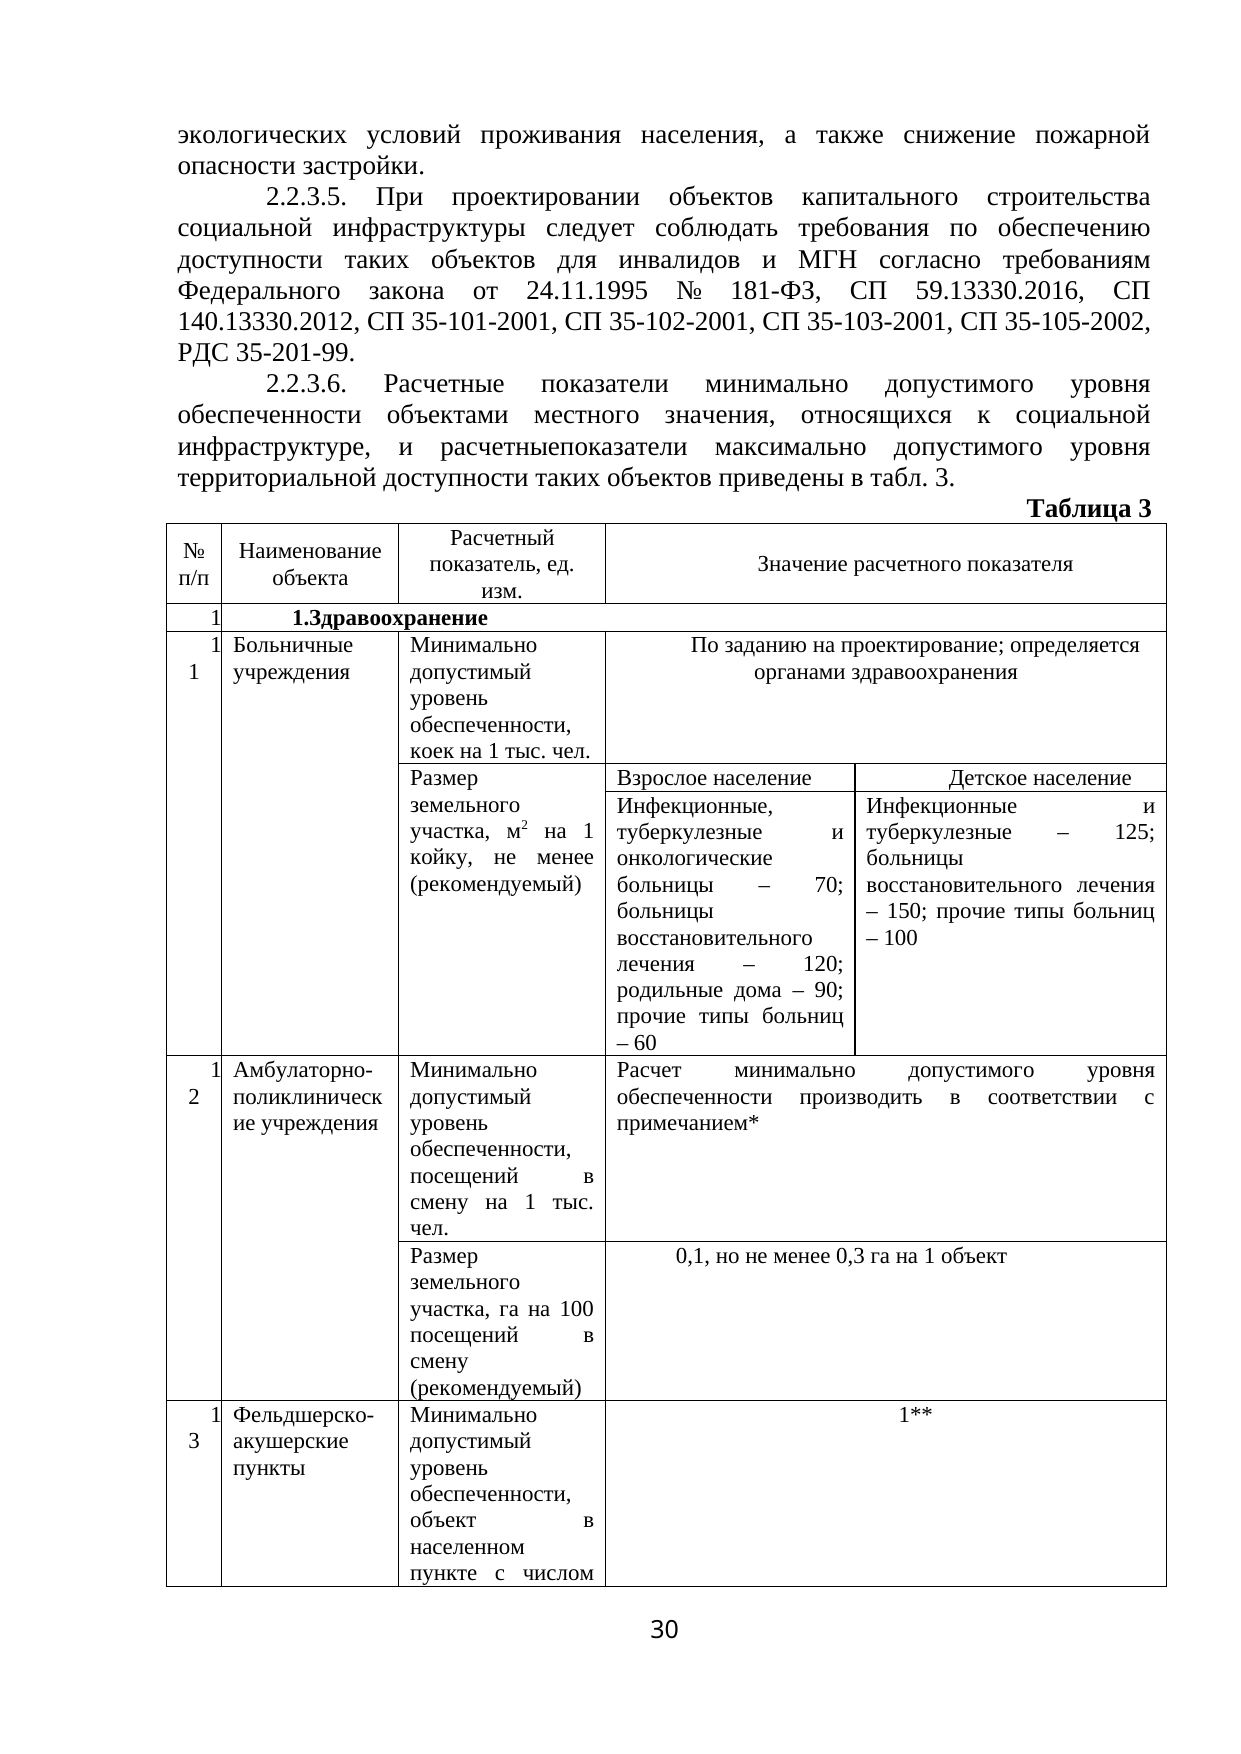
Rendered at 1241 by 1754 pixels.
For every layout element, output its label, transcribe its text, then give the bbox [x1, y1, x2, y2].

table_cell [222, 1401, 398, 1586]
table_cell 1** [606, 1401, 1166, 1586]
table_header Расчетный показатель, ед. изм. [399, 524, 605, 603]
table_cell Детское население [856, 764, 1166, 791]
table_header Значение расчетного показателя [606, 524, 1166, 603]
table_cell 11 [167, 632, 221, 1055]
table_cell Инфекционные и туберкулезные – 125; больницы восстановительного лечения – 150; прочие типы больниц – 100 [856, 792, 1166, 1055]
table_cell Амбулаторно-поликлинические учреждения [222, 1056, 398, 1400]
table_cell Минимально допустимый уровень обеспеченности, посещений в смену на 1 тыс. чел. [399, 1056, 605, 1241]
table_cell 13 [167, 1401, 221, 1586]
table_header № п/п [167, 524, 221, 603]
table_cell Взрослое население [606, 764, 854, 791]
table_cell По заданию на проектирование; определяется органами здравоохранения [606, 632, 1166, 763]
table_cell Расчет минимально допустимого уровня обеспеченности производить в соответствии с примечанием* [606, 1056, 1166, 1241]
text 2.2.3.5. При проектировании объектов капитального строительства социальной инфраструктуры следует соблюдать требования по обеспечению доступности таких объектов для инвалидов и МГН согласно требованиям Федерального закона от 24.11.1995 № 181-ФЗ, СП 59.13330.2016, СП 140.13330.2012, СП 35-101-2001, СП 35-102-2001, СП 35-103-2001, СП 35-105-2002, РДС 35-201-99. [177, 180, 1152, 367]
text Таблица 3 [177, 492, 1152, 523]
table_header Наименование объекта [222, 524, 398, 603]
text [177, 118, 1152, 180]
table_cell 0,1, но не менее 0,3 га на 1 объект [606, 1242, 1166, 1400]
table_cell Инфекционные, туберкулезные и онкологические больницы – 70; больницы восстановительного лечения – 120; родильные дома – 90; прочие типы больниц – 60 [606, 792, 854, 1055]
table_cell Минимально допустимый уровень обеспеченности, коек на 1 тыс. чел. [399, 632, 605, 763]
text 2.2.3.6. Расчетные показатели минимально допустимого уровня обеспеченности объектами местного значения, относящихся к социальной инфраструктуре, и расчетныепоказатели максимально допустимого уровня территориальной доступности таких объектов приведены в табл. 3. [177, 367, 1152, 492]
table_cell 1 [167, 604, 221, 631]
table_cell 12 [167, 1056, 221, 1400]
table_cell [399, 1401, 605, 1586]
table_cell Размер земельного участка, м2 на 1 койку, не менее (рекомендуемый) [399, 764, 605, 1055]
table_cell 1.Здравоохранение [222, 604, 1166, 631]
table_cell Размер земельного участка, га на 100 посещений в смену (рекомендуемый) [399, 1242, 605, 1400]
table_cell Больничные учреждения [222, 632, 398, 1055]
